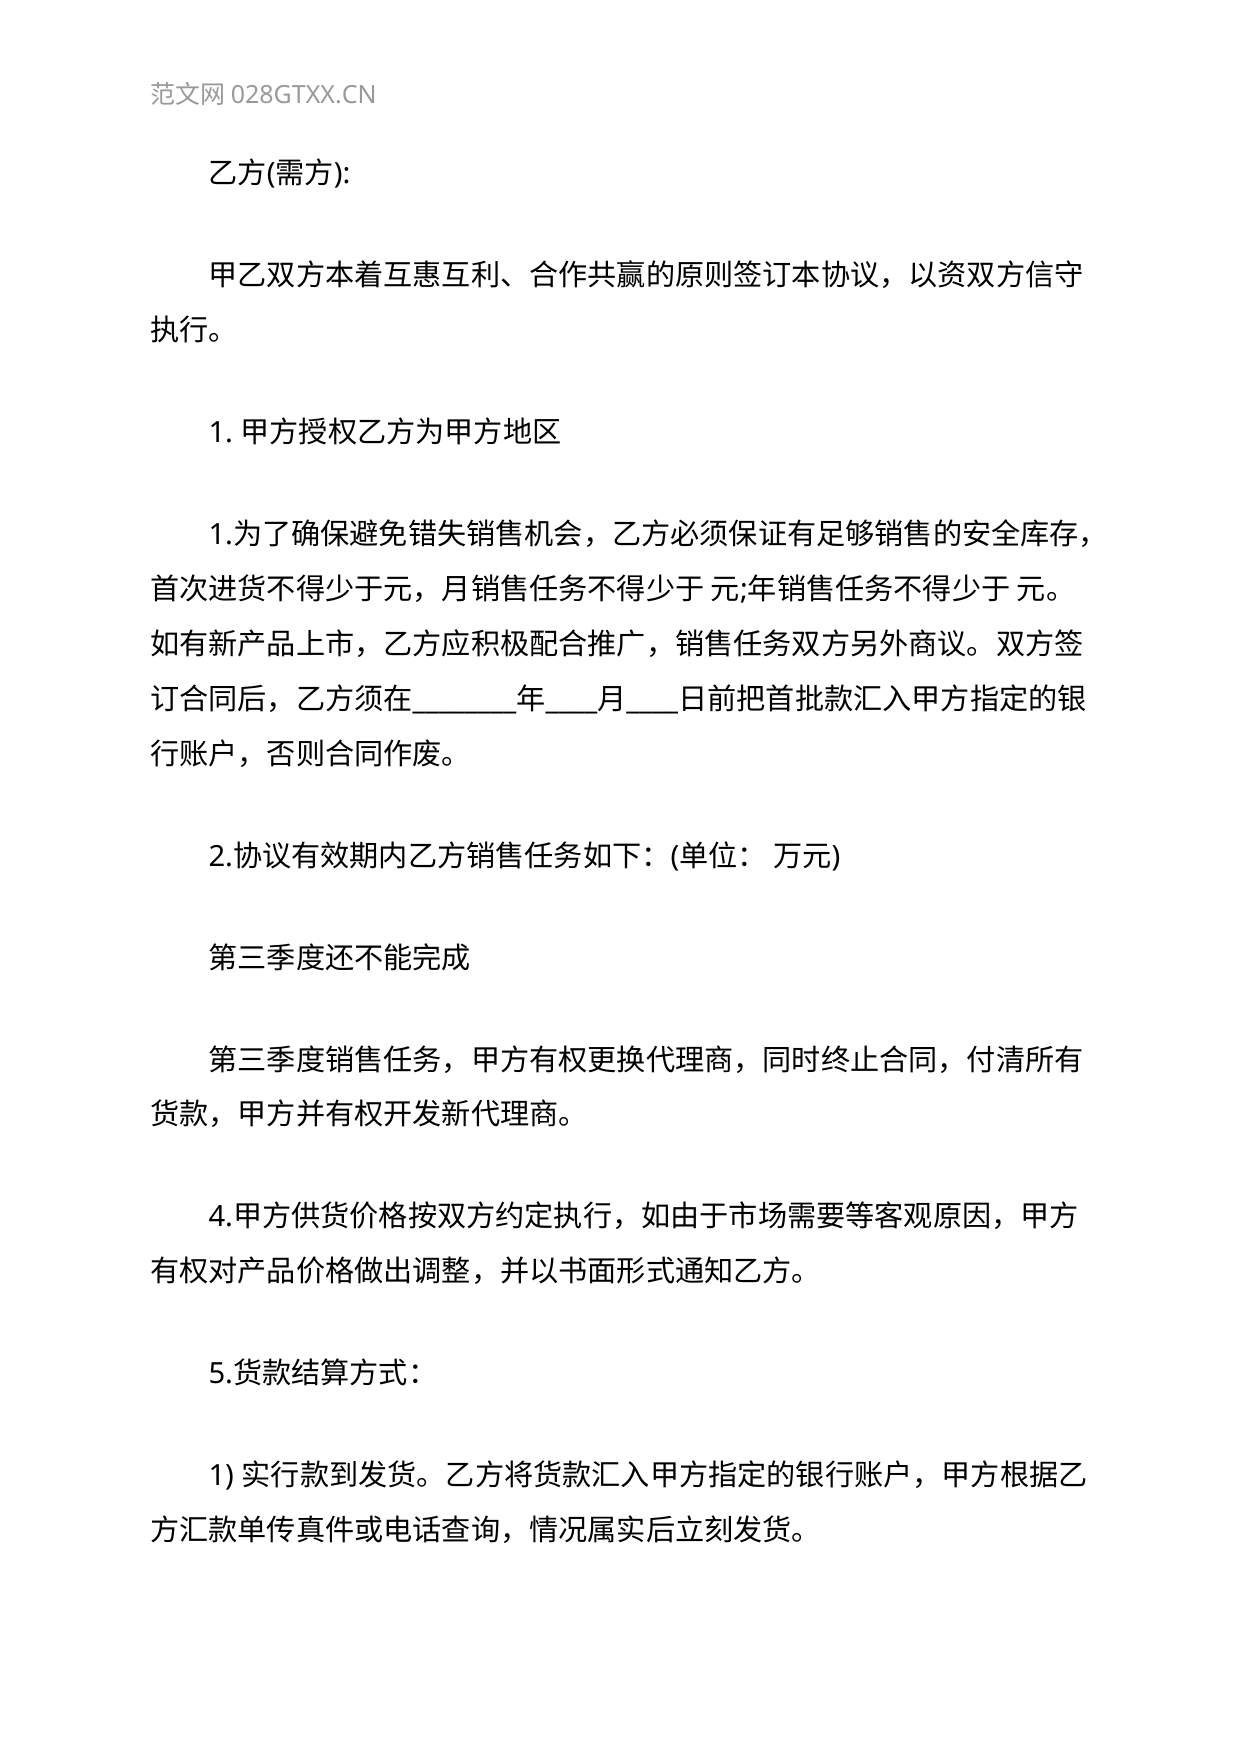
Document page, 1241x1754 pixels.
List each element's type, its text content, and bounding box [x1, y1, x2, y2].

text 第三季度还不能完成 [150, 934, 1090, 977]
text 5.货款结算方式： [150, 1349, 1090, 1392]
text 4.甲方供货价格按双方约定执行，如由于市场需要等客观原因，甲方有权对产品价格做出调整，并以书面形式通知乙方。 [150, 1193, 1090, 1290]
text 第三季度销售任务，甲方有权更换代理商，同时终止合同，付清所有货款，甲方并有权开发新代理商。 [150, 1036, 1090, 1133]
text 1.为了确保避免错失销售机会，乙方必须保证有足够销售的安全库存，首次进货不得少于元，月销售任务不得少于 元;年销售任务不得少于 元。如有新产品上市，乙方应积极配合推广，销售任务双方另外商议。双方签订合同后，乙方须在________年____月____日前把首批款汇入甲方指定的银行账户，否则合同作废。 [150, 511, 1090, 773]
text 1) 实行款到发货。乙方将货款汇入甲方指定的银行账户，甲方根据乙方汇款单传真件或电话查询，情况属实后立刻发货。 [150, 1451, 1090, 1549]
text 乙方(需方): [150, 150, 1090, 192]
text 2.协议有效期内乙方销售任务如下：(单位： 万元) [150, 832, 1090, 875]
text 1. 甲方授权乙方为甲方地区 [150, 409, 1090, 451]
text 甲乙双方本着互惠互利、合作共赢的原则签订本协议，以资双方信守执行。 [150, 252, 1090, 349]
